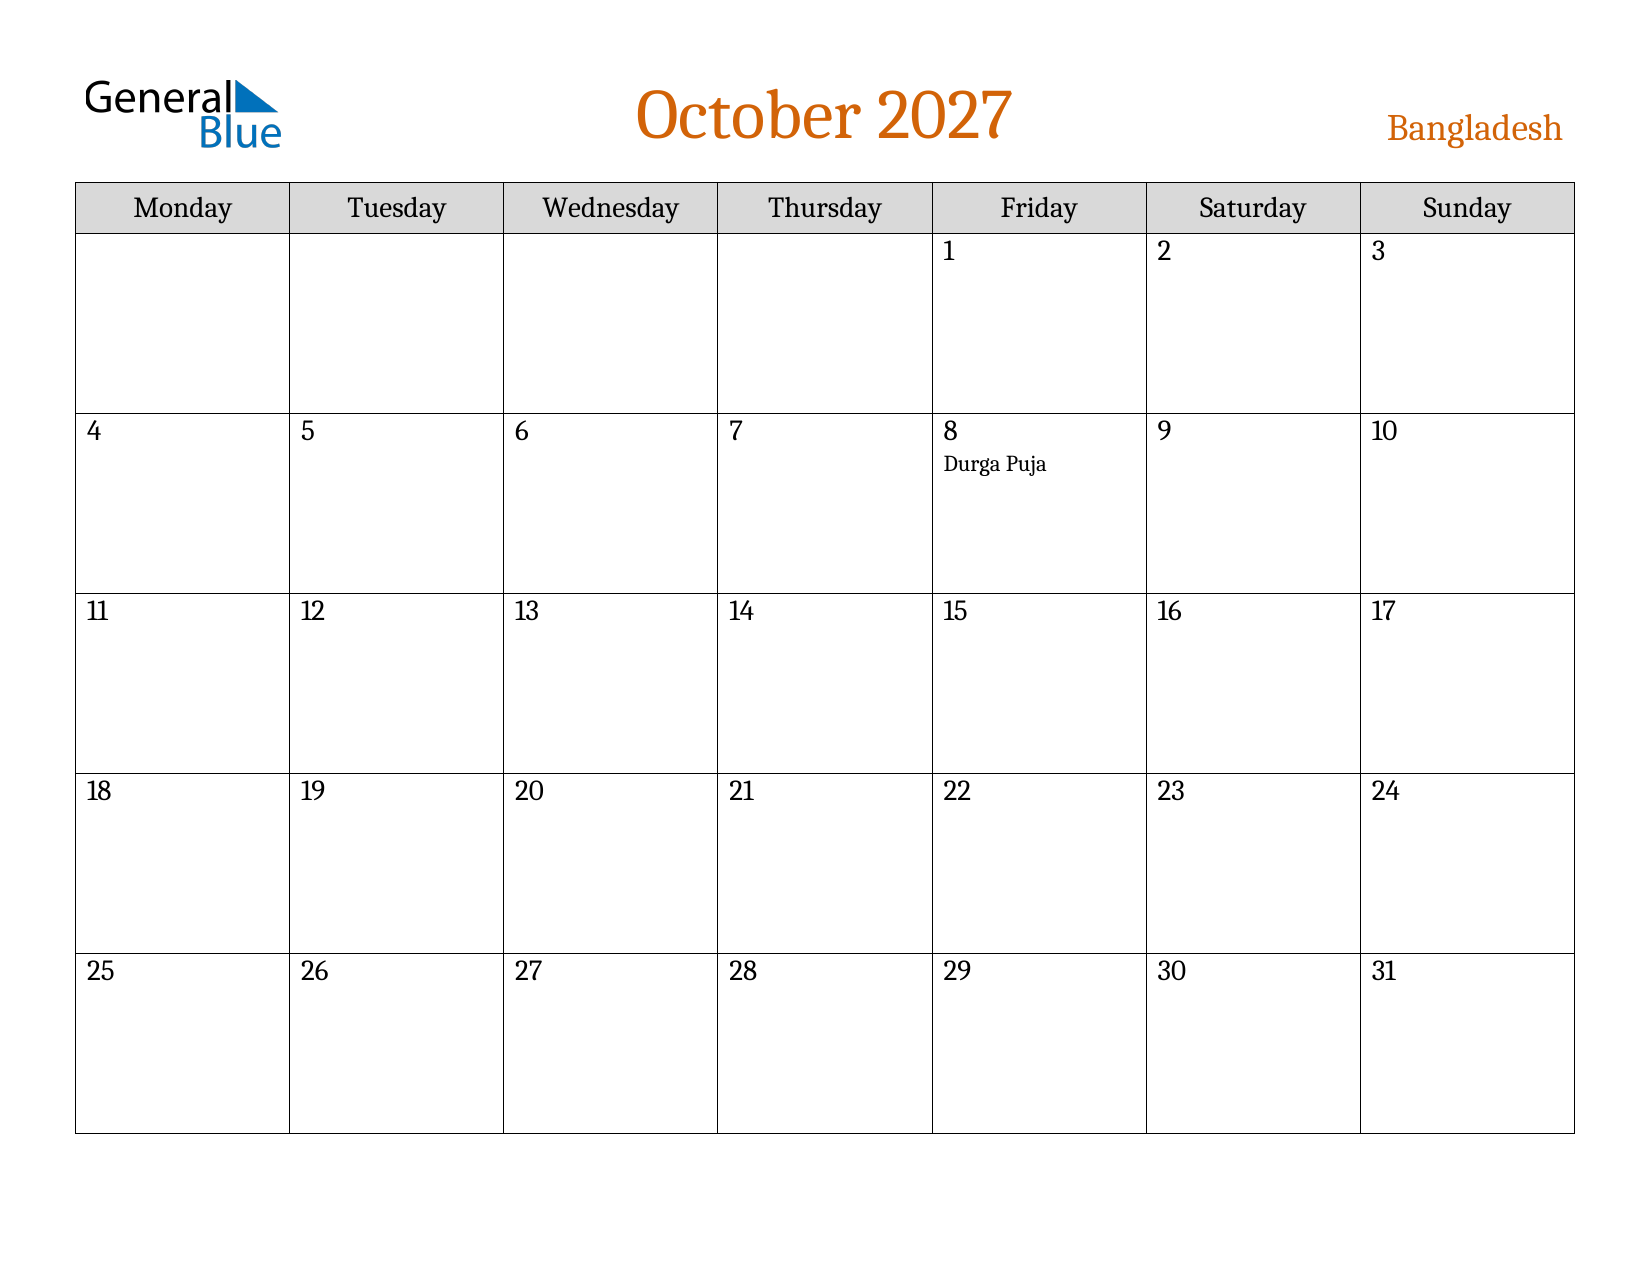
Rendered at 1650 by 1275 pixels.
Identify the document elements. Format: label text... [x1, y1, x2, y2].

table_cell [504, 630, 717, 773]
table_cell 3 [1361, 234, 1574, 270]
table_header October 2027 [504, 75, 1146, 182]
table_cell Wednesday [504, 183, 717, 233]
table_cell [290, 270, 503, 413]
table_cell [290, 630, 503, 773]
table_cell 14 [718, 594, 932, 630]
table_cell Thursday [718, 183, 932, 233]
table_cell Friday [933, 183, 1146, 233]
table_cell 29 [933, 954, 1146, 990]
table_cell 4 [76, 414, 289, 450]
table_cell [290, 234, 503, 270]
table_cell 18 [76, 774, 289, 810]
table_cell [1147, 450, 1360, 593]
table_cell [504, 234, 717, 270]
table_cell [933, 990, 1146, 1133]
table_cell [718, 990, 932, 1133]
table_cell 19 [290, 774, 503, 810]
table_cell 12 [290, 594, 503, 630]
table_cell [1361, 630, 1574, 773]
table_cell [1361, 810, 1574, 953]
table_cell [1361, 270, 1574, 413]
table_cell [718, 234, 932, 270]
table_cell Tuesday [290, 183, 503, 233]
table_header Bangladesh [1146, 75, 1574, 182]
table_cell [1147, 270, 1360, 413]
table_cell 11 [76, 594, 289, 630]
table_cell Monday [76, 183, 289, 233]
table_cell [718, 630, 932, 773]
table_cell [1147, 990, 1360, 1133]
table_cell 16 [1147, 594, 1360, 630]
table_cell 20 [504, 774, 717, 810]
table_cell [933, 810, 1146, 953]
table_cell 27 [504, 954, 717, 990]
table_cell [933, 630, 1146, 773]
table_cell 15 [933, 594, 1146, 630]
table_cell [1147, 810, 1360, 953]
table_cell [76, 630, 289, 773]
table_cell 17 [1361, 594, 1574, 630]
table_cell 5 [290, 414, 503, 450]
table_cell 7 [718, 414, 932, 450]
table_cell [718, 810, 932, 953]
table_cell [76, 270, 289, 413]
table_cell [290, 810, 503, 953]
table_cell [1361, 450, 1574, 593]
picture [86, 80, 281, 148]
table_cell [504, 270, 717, 413]
table_cell [504, 450, 717, 593]
table_cell 24 [1361, 774, 1574, 810]
table_cell [76, 450, 289, 593]
table_cell 8 [933, 414, 1146, 450]
table_cell 10 [1361, 414, 1574, 450]
table_cell [76, 990, 289, 1133]
table_cell 6 [504, 414, 717, 450]
table_cell 28 [718, 954, 932, 990]
table_cell 23 [1147, 774, 1360, 810]
table_header [76, 75, 503, 182]
table_cell 30 [1147, 954, 1360, 990]
table_cell [718, 450, 932, 593]
table_cell 21 [718, 774, 932, 810]
table_cell [933, 270, 1146, 413]
table_cell 25 [76, 954, 289, 990]
table_cell [1361, 990, 1574, 1133]
table_cell 31 [1361, 954, 1574, 990]
table_cell [1147, 630, 1360, 773]
table_cell Saturday [1147, 183, 1360, 233]
table_cell Sunday [1361, 183, 1574, 233]
table_cell [290, 990, 503, 1133]
table_cell 13 [504, 594, 717, 630]
table_cell 26 [290, 954, 503, 990]
table_cell [504, 990, 717, 1133]
table_cell [504, 810, 717, 953]
table_cell Durga Puja [933, 450, 1146, 593]
table_cell [718, 270, 932, 413]
table_cell 22 [933, 774, 1146, 810]
table_cell [290, 450, 503, 593]
table_cell 1 [933, 234, 1146, 270]
table_cell 2 [1147, 234, 1360, 270]
table_cell 9 [1147, 414, 1360, 450]
table_cell [76, 810, 289, 953]
table_cell [76, 234, 289, 270]
